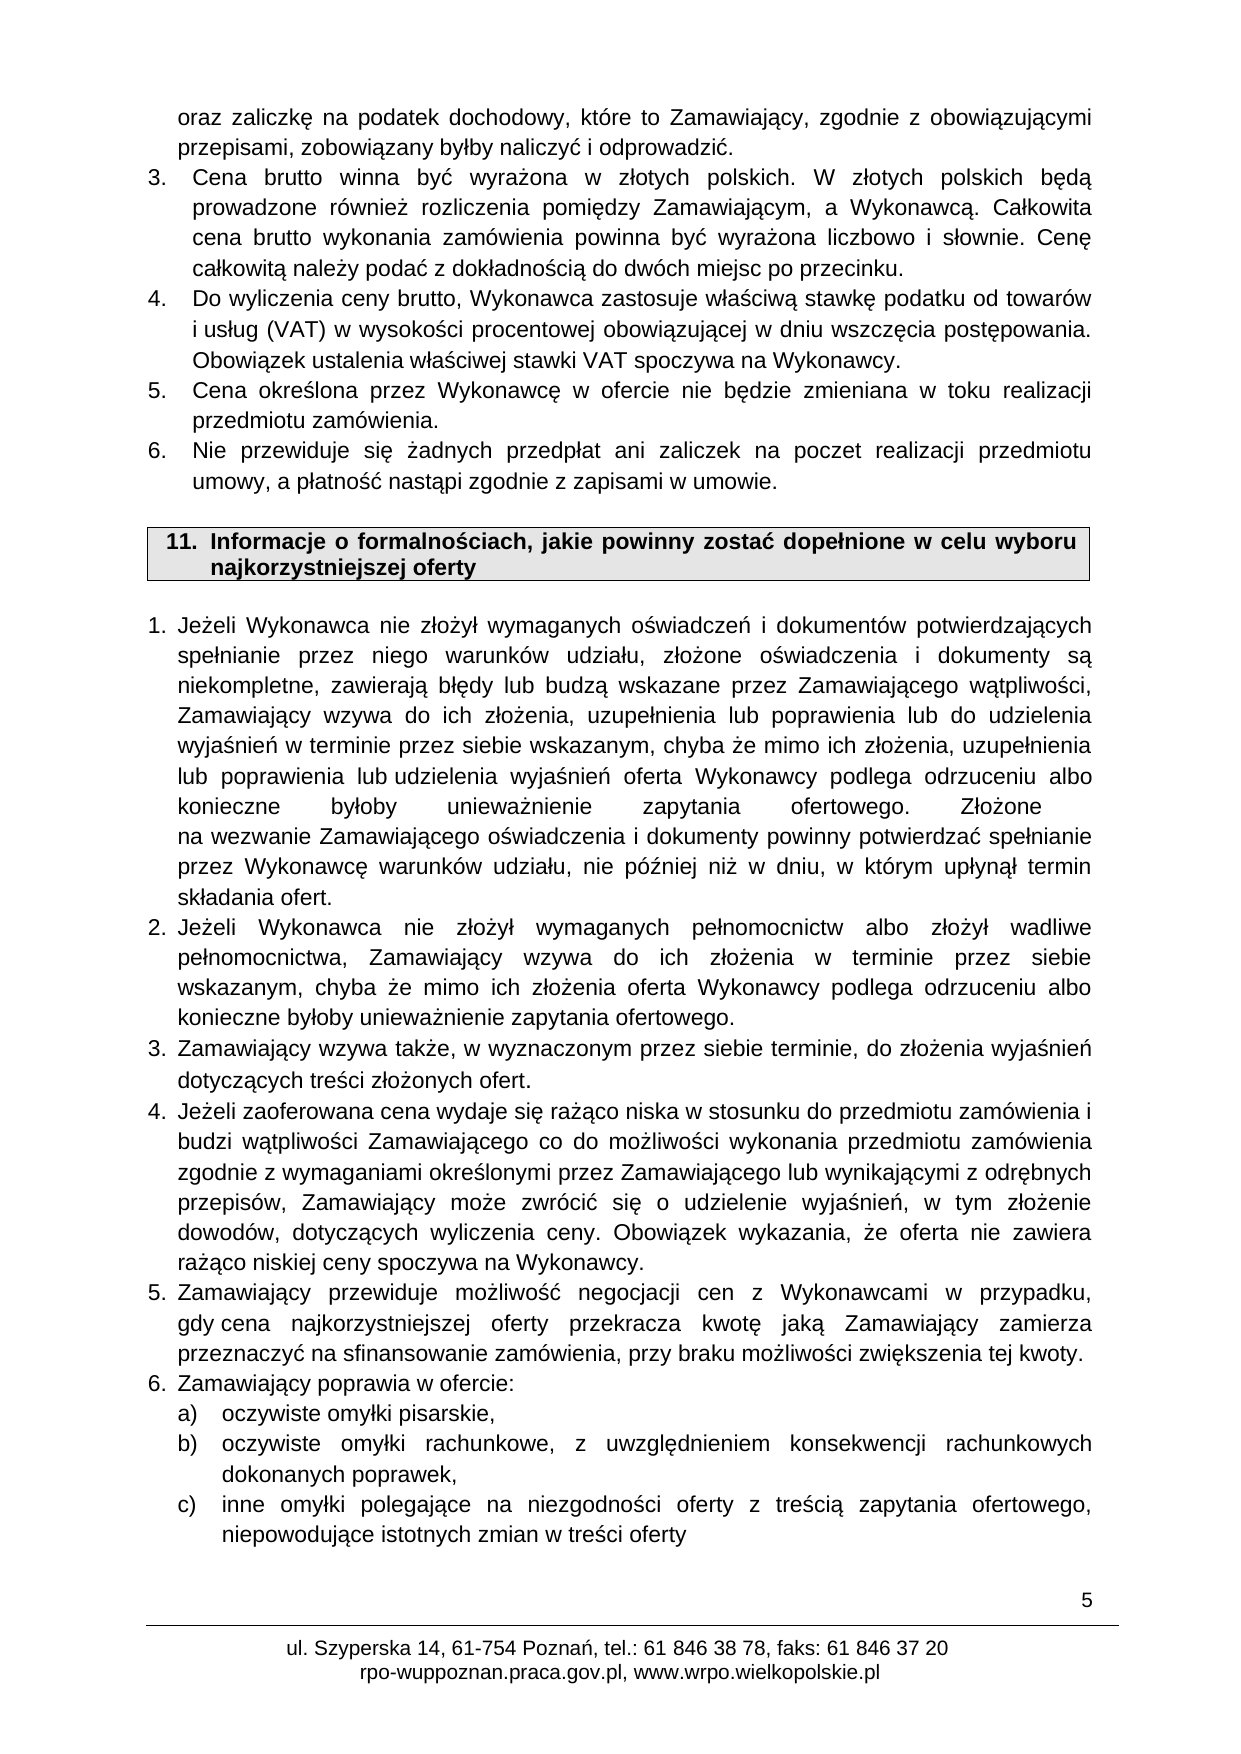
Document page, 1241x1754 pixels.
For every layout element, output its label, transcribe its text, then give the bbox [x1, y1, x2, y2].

list oczywiste omyłki rachunkowe, z uwzględnieniem konsekwencji rachunkowych dokonanych poprawek, [177, 1430, 1092, 1487]
list Do wyliczenia ceny brutto, Wykonawca zastosuje właściwą stawkę podatku od towarów i usług (VAT) w wysokości procentowej obowiązującej w dniu wszczęcia postępowania. Obowiązek ustalenia właściwej stawki VAT spoczywa na Wykonawcy. [148, 285, 1092, 373]
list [148, 103, 1092, 160]
list Nie przewiduje się żadnych przedpłat ani zaliczek na poczet realizacji przedmiotu umowy, a płatność nastąpi zgodnie z zapisami w umowie. [148, 437, 1092, 494]
list inne omyłki polegające na niezgodności oferty z treścią zapytania ofertowego, niepowodujące istotnych zmian w treści oferty [177, 1491, 1092, 1547]
list Jeżeli Wykonawca nie złożył wymaganych pełnomocnictw albo złożył wadliwe pełnomocnictwa, Zamawiający wzywa do ich złożenia w terminie przez siebie wskazanym, chyba że mimo ich złożenia oferta Wykonawcy podlega odrzuceniu albo konieczne byłoby unieważnienie zapytania ofertowego. [148, 914, 1092, 1031]
list oczywiste omyłki pisarskie, [177, 1400, 1092, 1427]
list Zamawiający poprawia w ofercie: [148, 1370, 1092, 1396]
list Zamawiający przewiduje możliwość negocjacji cen z Wykonawcami w przypadku, gdy cena najkorzystniejszej oferty przekracza kwotę jaką Zamawiający zamierza przeznaczyć na sfinansowanie zamówienia, przy braku możliwości zwiększenia tej kwoty. [148, 1279, 1092, 1366]
list Cena brutto winna być wyrażona w złotych polskich. W złotych polskich będą prowadzone również rozliczenia pomiędzy Zamawiającym, a Wykonawcą. Całkowita cena brutto wykonania zamówienia powinna być wyrażona liczbowo i słownie. Cenę całkowitą należy podać z dokładnością do dwóch miejsc po przecinku. [148, 164, 1092, 281]
table_header Informacje o formalnościach, jakie powinny zostać dopełnione w celu wyboru najkorzystniejszej oferty [148, 528, 1089, 580]
list Jeżeli Wykonawca nie złożył wymaganych oświadczeń i dokumentów potwierdzających spełnianie przez niego warunków udziału, złożone oświadczenia i dokumenty są niekompletne, zawierają błędy lub budzą wskazane przez Zamawiającego wątpliwości, Zamawiający wzywa do ich złożenia, uzupełnienia lub poprawienia lub do udzielenia wyjaśnień w terminie przez siebie wskazanym, chyba że mimo ich złożenia, uzupełnienia lub poprawienia lub udzielenia wyjaśnień oferta Wykonawcy podlega odrzuceniu albo konieczne byłoby unieważnienie zapytania ofertowego. Złożone na wezwanie Zamawiającego oświadczenia i dokumenty powinny potwierdzać spełnianie przez Wykonawcę warunków udziału, nie później niż w dniu, w którym upłynął termin składania ofert. [148, 612, 1092, 910]
list Jeżeli zaoferowana cena wydaje się rażąco niska w stosunku do przedmiotu zamówienia i budzi wątpliwości Zamawiającego co do możliwości wykonania przedmiotu zamówienia zgodnie z wymaganiami określonymi przez Zamawiającego lub wynikającymi z odrębnych przepisów, Zamawiający może zwrócić się o udzielenie wyjaśnień, w tym złożenie dowodów, dotyczących wyliczenia ceny. Obowiązek wykazania, że oferta nie zawiera rażąco niskiej ceny spoczywa na Wykonawcy. [148, 1098, 1092, 1276]
list Zamawiający wzywa także, w wyznaczonym przez siebie terminie, do złożenia wyjaśnień dotyczących treści złożonych ofert. [148, 1034, 1092, 1094]
list Cena określona przez Wykonawcę w ofercie nie będzie zmieniana w toku realizacji przedmiotu zamówienia. [148, 377, 1092, 433]
